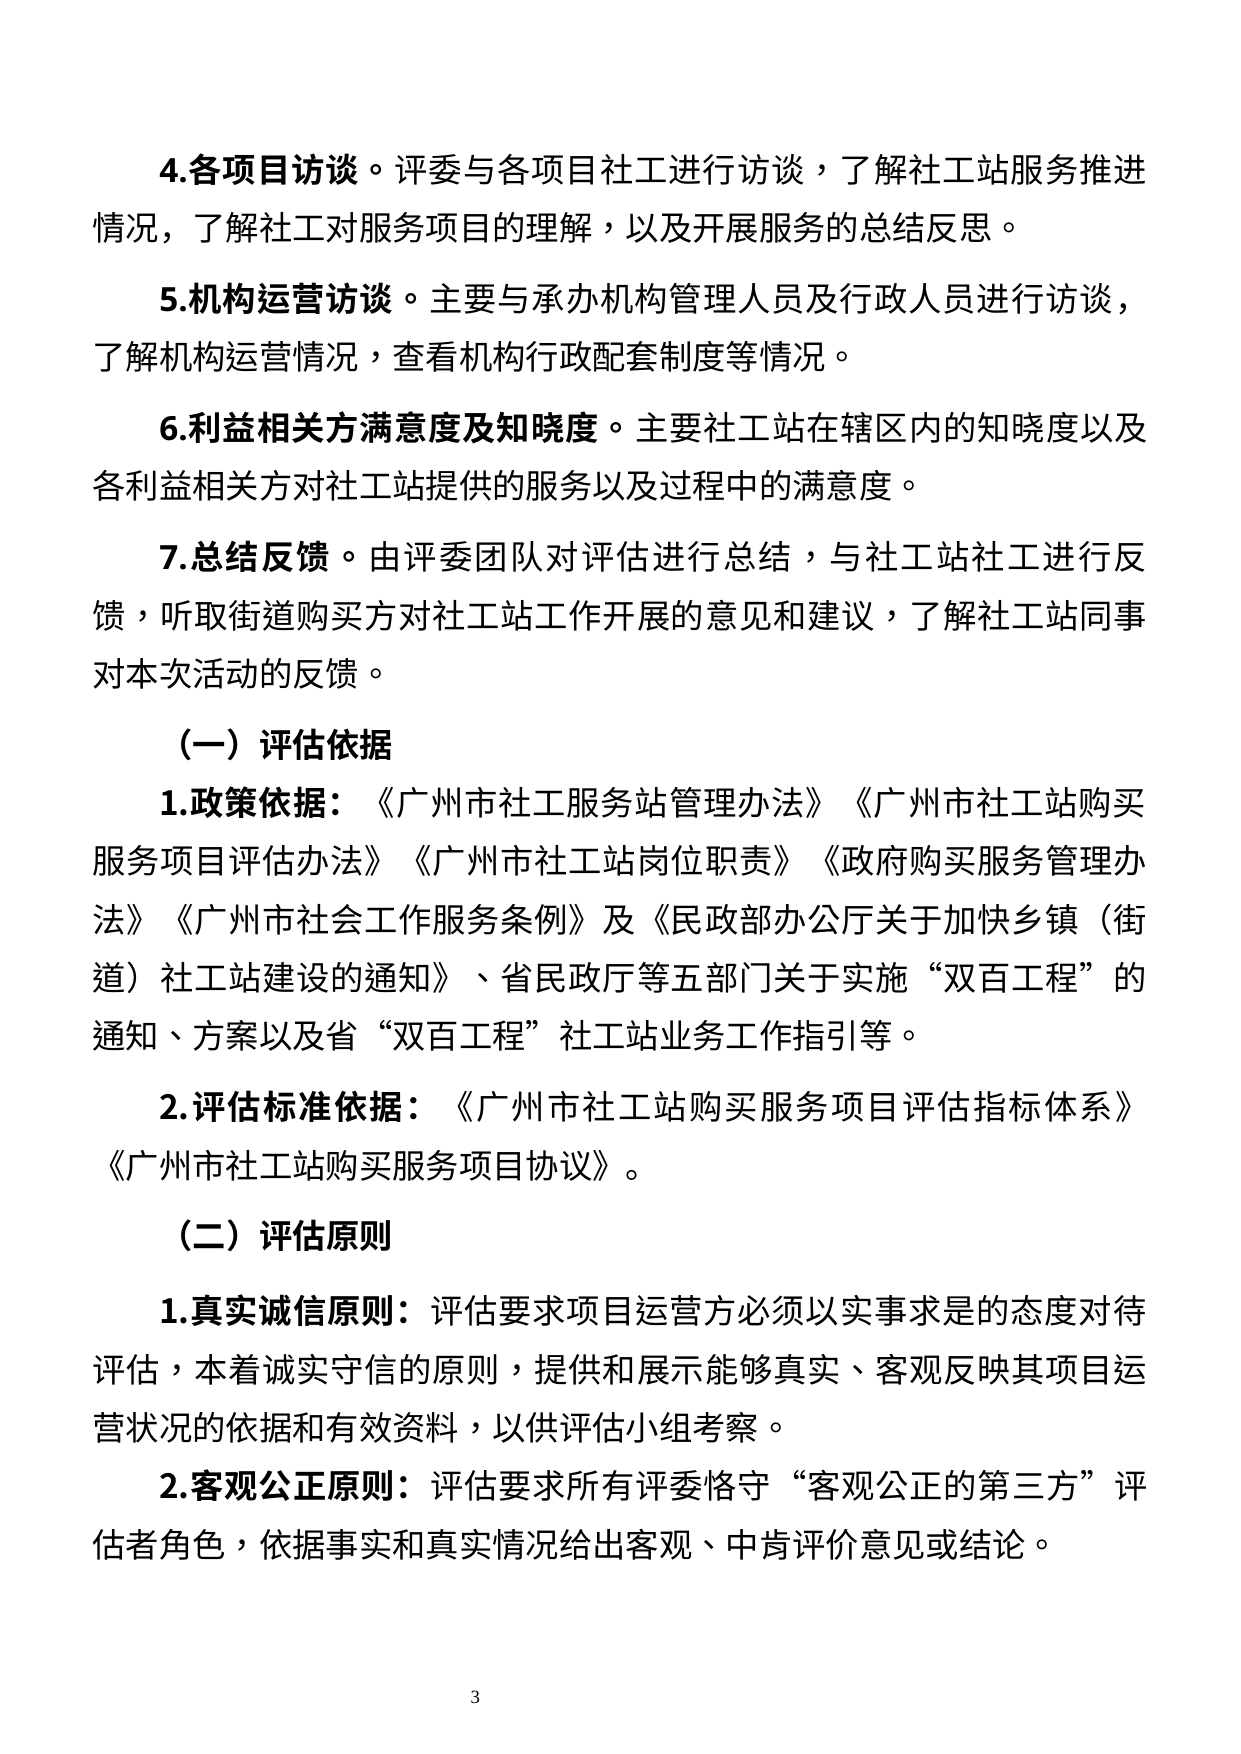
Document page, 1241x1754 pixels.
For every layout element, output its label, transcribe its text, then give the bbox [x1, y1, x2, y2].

text （一）评估依据 [92, 711, 1149, 769]
text 7.总结反馈。由评委团队对评估进行总结，与社工站社工进行反馈，听取街道购买方对社工站工作开展的意见和建议，了解社工站同事对本次活动的反馈。 [92, 523, 1149, 698]
text 1.真实诚信原则：评估要求项目运营方必须以实事求是的态度对待评估，本着诚实守信的原则，提供和展示能够真实、客观反映其项目运营状况的依据和有效资料，以供评估小组考察。 [92, 1277, 1149, 1452]
text （二）评估原则 [92, 1202, 1149, 1261]
text 2.评估标准依据：《广州市社工站购买服务项目评估指标体系》《广州市社工站购买服务项目协议》。 [92, 1073, 1149, 1190]
text 5.机构运营访谈。主要与承办机构管理人员及行政人员进行访谈，了解机构运营情况，查看机构行政配套制度等情况。 [92, 265, 1149, 381]
text 6.利益相关方满意度及知晓度。主要社工站在辖区内的知晓度以及各利益相关方对社工站提供的服务以及过程中的满意度。 [92, 394, 1149, 511]
text 2.客观公正原则：评估要求所有评委恪守“客观公正的第三方”评估者角色，依据事实和真实情况给出客观、中肯评价意见或结论。 [92, 1452, 1149, 1569]
text 4.各项目访谈。评委与各项目社工进行访谈，了解社工站服务推进情况，了解社工对服务项目的理解，以及开展服务的总结反思。 [92, 136, 1149, 252]
text 1.政策依据：《广州市社工服务站管理办法》《广州市社工站购买服务项目评估办法》《广州市社工站岗位职责》《政府购买服务管理办法》《广州市社会工作服务条例》及《民政部办公厅关于加快乡镇（街道）社工站建设的通知》、省民政厅等五部门关于实施“双百工程”的通知、方案以及省“双百工程”社工站业务工作指引等。 [92, 769, 1149, 1061]
